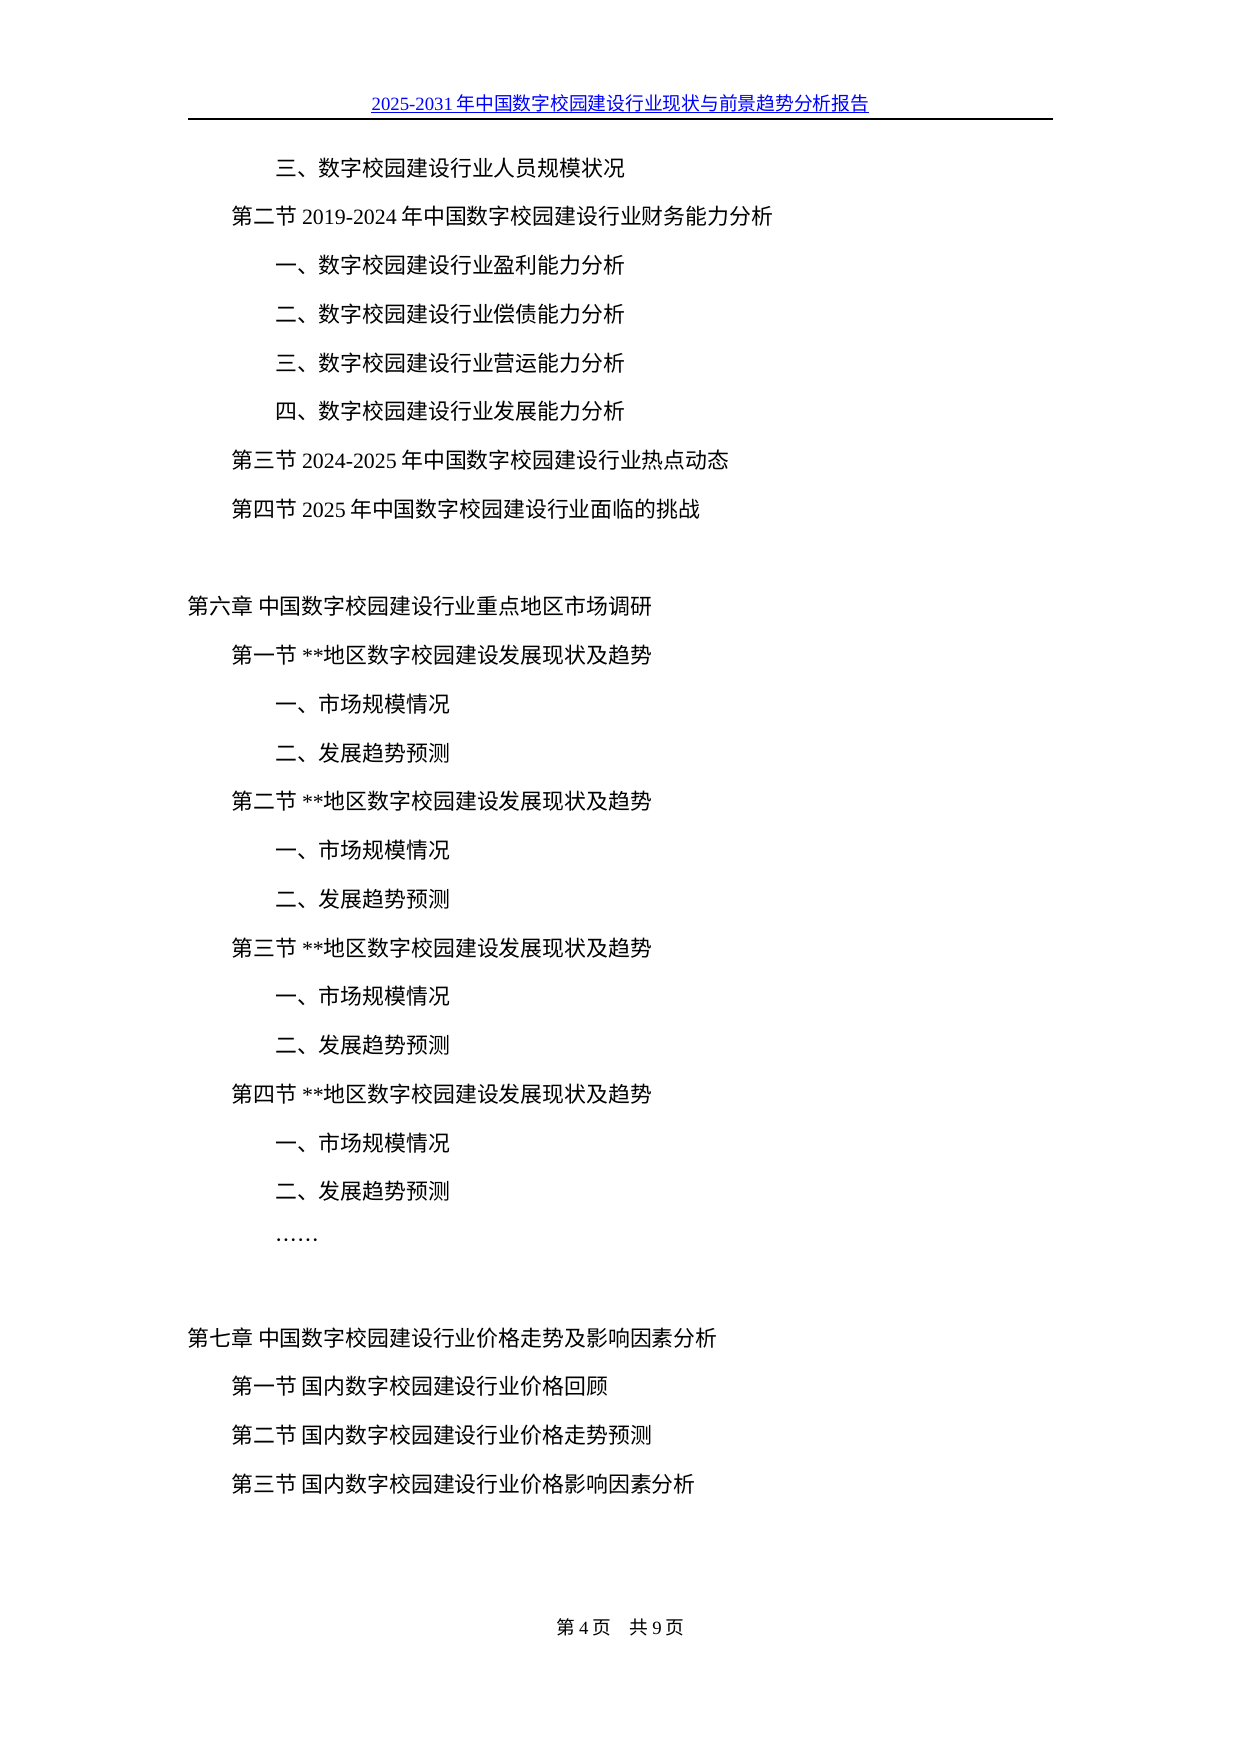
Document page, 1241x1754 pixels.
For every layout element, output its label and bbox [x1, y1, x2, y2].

text [187, 150, 1053, 1499]
